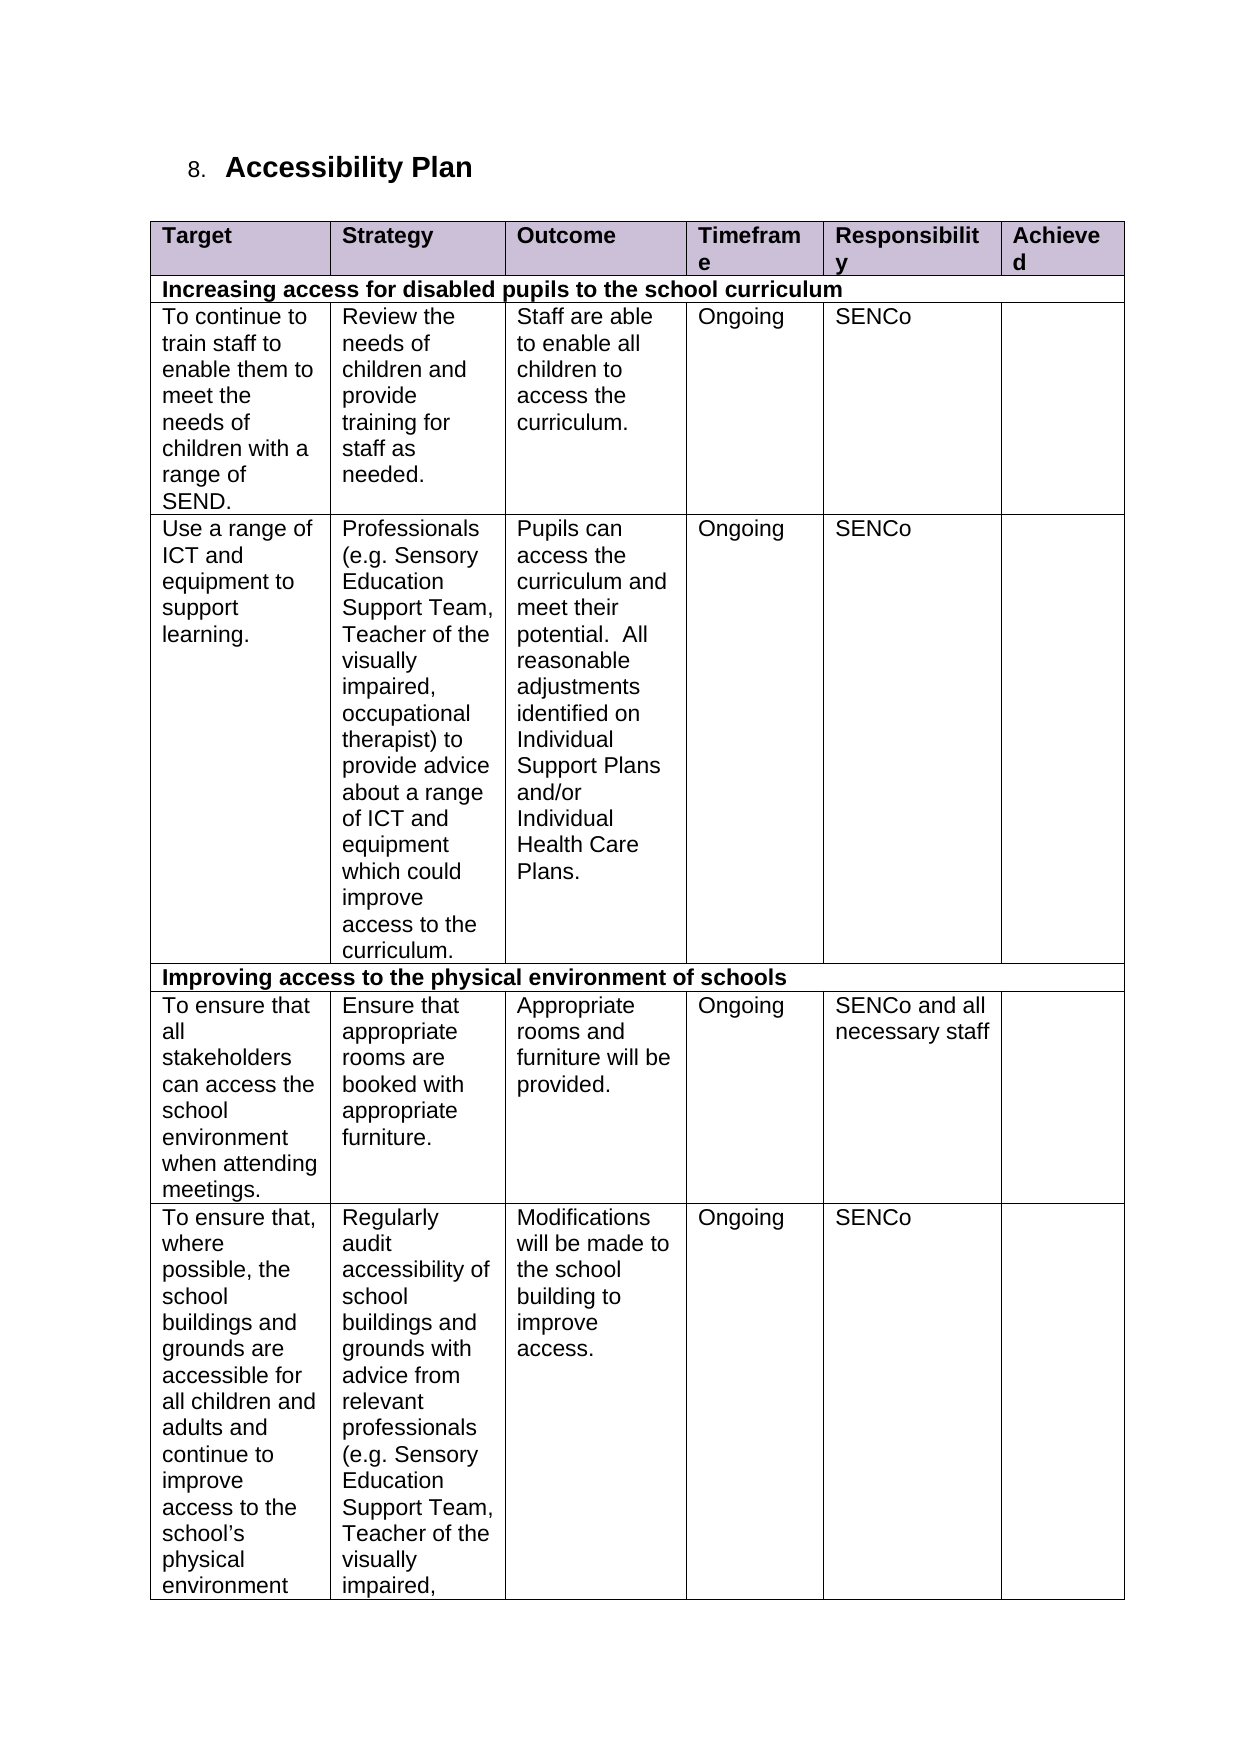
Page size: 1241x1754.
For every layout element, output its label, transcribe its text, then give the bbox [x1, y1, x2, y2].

table_header Timeframe [687, 222, 823, 275]
table_cell [1002, 515, 1124, 963]
table_cell Professionals (e.g. Sensory Education Support Team, Teacher of the visually impaired, occupational therapist) to provide advice about a range of ICT and equipment which could improve access to the curriculum. [331, 515, 505, 963]
list Accessibility Plan [187, 150, 1090, 183]
table_cell Appropriate rooms and furniture will be provided. [506, 992, 686, 1202]
table_cell Ensure that appropriate rooms are booked with appropriate furniture. [331, 992, 505, 1202]
table_cell SENCo [824, 1204, 1001, 1599]
table_cell Ongoing [687, 515, 823, 963]
table_cell To ensure that all stakeholders can access the school environment when attending meetings. [151, 992, 330, 1202]
table_cell To continue to train staff to enable them to meet the needs of children with a range of SEND. [151, 303, 330, 514]
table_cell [331, 1204, 505, 1599]
table_cell Increasing access for disabled pupils to the school curriculum [151, 276, 1124, 302]
table_cell [1002, 1204, 1124, 1599]
table_cell SENCo and all necessary staff [824, 992, 1001, 1202]
table_cell Staff are able to enable all children to access the curriculum. [506, 303, 686, 514]
table_cell [1002, 992, 1124, 1202]
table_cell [151, 1204, 330, 1599]
table_header Responsibility [824, 222, 1001, 275]
table_cell Ongoing [687, 1204, 823, 1599]
table_header Target [151, 222, 330, 275]
table_header Outcome [506, 222, 686, 275]
table_cell Use a range of ICT and equipment to support learning. [151, 515, 330, 963]
table_cell SENCo [824, 303, 1001, 514]
table_header Achieved [1002, 222, 1124, 275]
table_cell Pupils can access the curriculum and meet their potential. All reasonable adjustments identified on Individual Support Plans and/or Individual Health Care Plans. [506, 515, 686, 963]
table_cell Improving access to the physical environment of schools [151, 964, 1124, 991]
table_cell SENCo [824, 515, 1001, 963]
table_header Strategy [331, 222, 505, 275]
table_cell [506, 1204, 686, 1599]
table_cell Ongoing [687, 992, 823, 1202]
table_cell Ongoing [687, 303, 823, 514]
table_cell [1002, 303, 1124, 514]
table_cell Review the needs of children and provide training for staff as needed. [331, 303, 505, 514]
